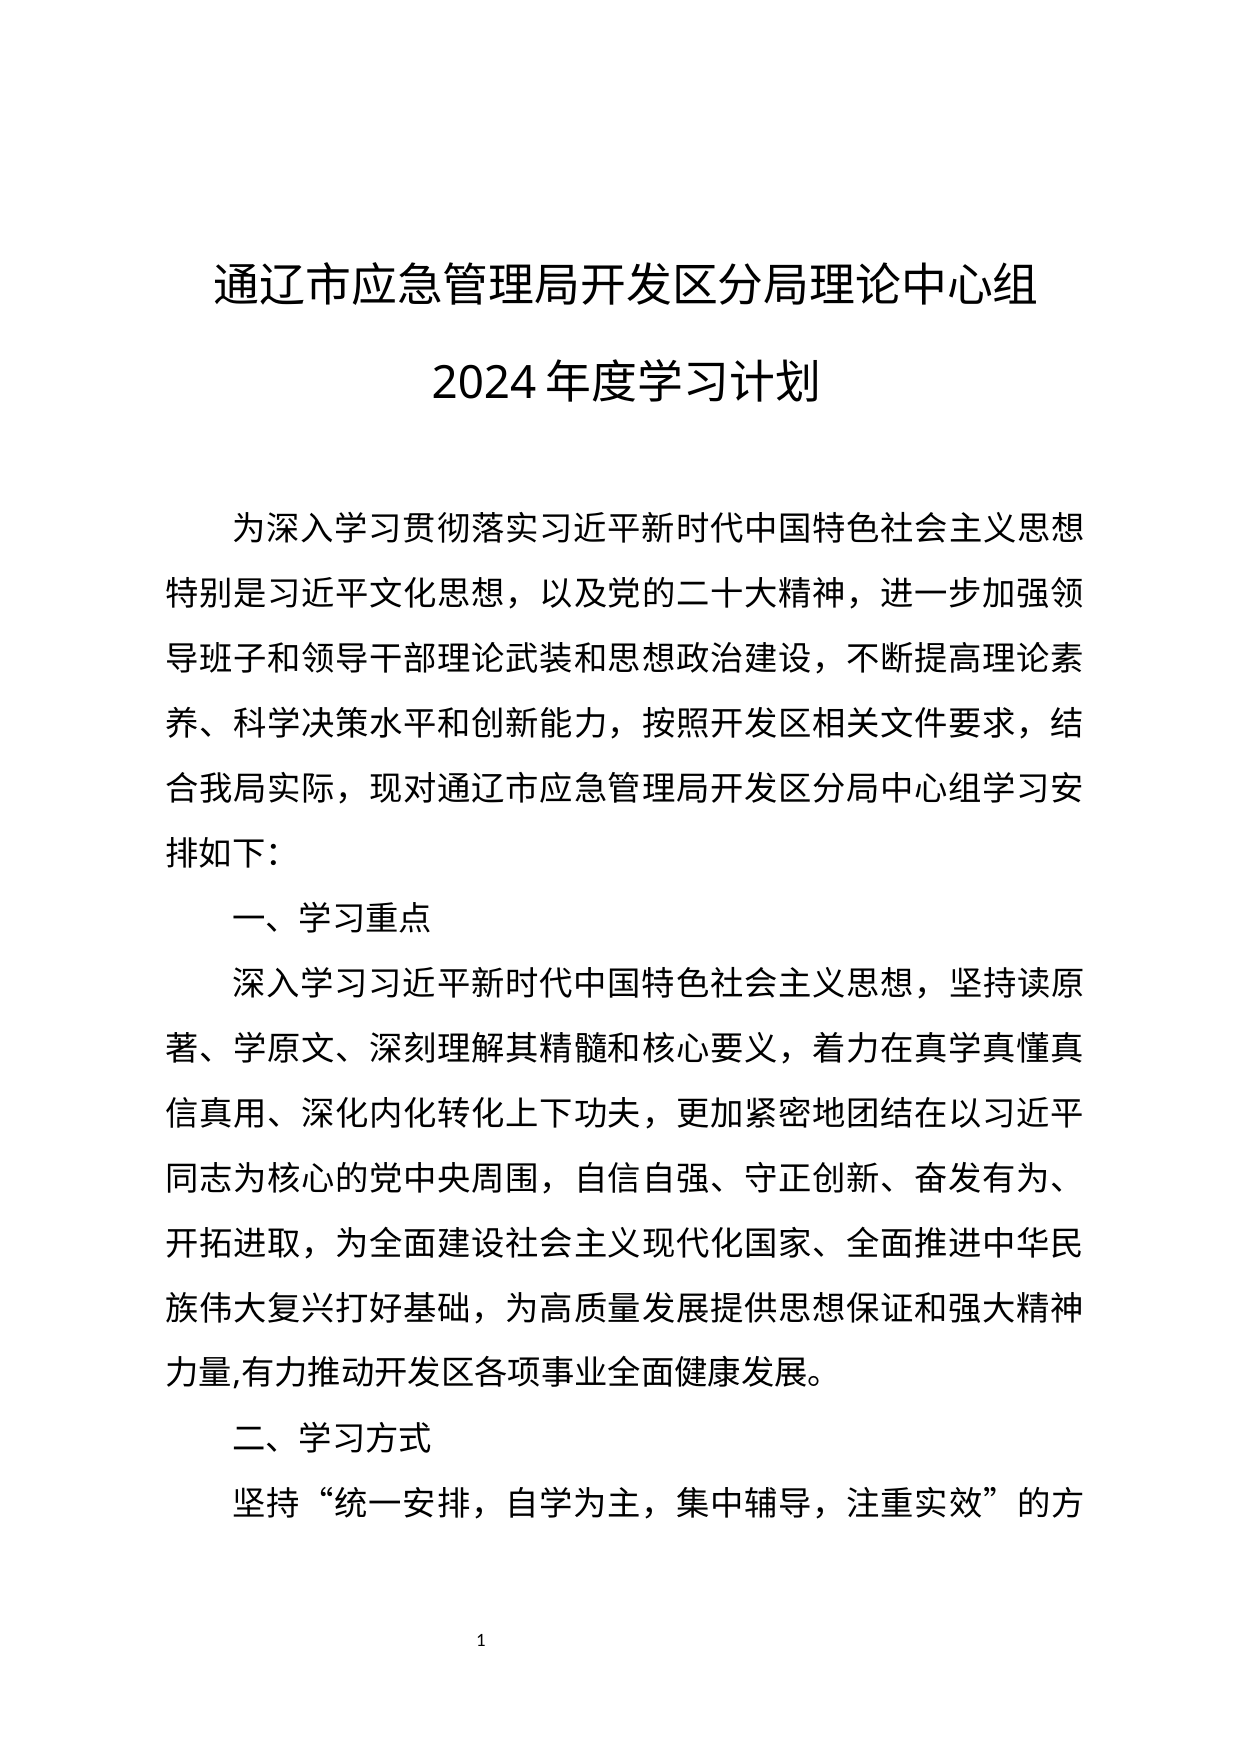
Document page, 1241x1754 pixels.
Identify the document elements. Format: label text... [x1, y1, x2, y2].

text 通辽市应急管理局开发区分局理论中心组2024年度学习计划 [165, 233, 1087, 428]
text 一、学习重点 [165, 883, 1087, 948]
text 为深入学习贯彻落实习近平新时代中国特色社会主义思想特别是习近平文化思想，以及党的二十大精神，进一步加强领导班子和领导干部理论武装和思想政治建设，不断提高理论素养、科学决策水平和创新能力，按照开发区相关文件要求，结合我局实际，现对通辽市应急管理局开发区分局中心组学习安排如下： [165, 493, 1087, 883]
text 二、学习方式 [165, 1403, 1087, 1468]
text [165, 1468, 1087, 1533]
text 深入学习习近平新时代中国特色社会主义思想，坚持读原著、学原文、深刻理解其精髓和核心要义，着力在真学真懂真信真用、深化内化转化上下功夫，更加紧密地团结在以习近平同志为核心的党中央周围，自信自强、守正创新、奋发有为、开拓进取，为全面建设社会主义现代化国家、全面推进中华民族伟大复兴打好基础，为高质量发展提供思想保证和强大精神力量,有力推动开发区各项事业全面健康发展。 [165, 948, 1087, 1403]
